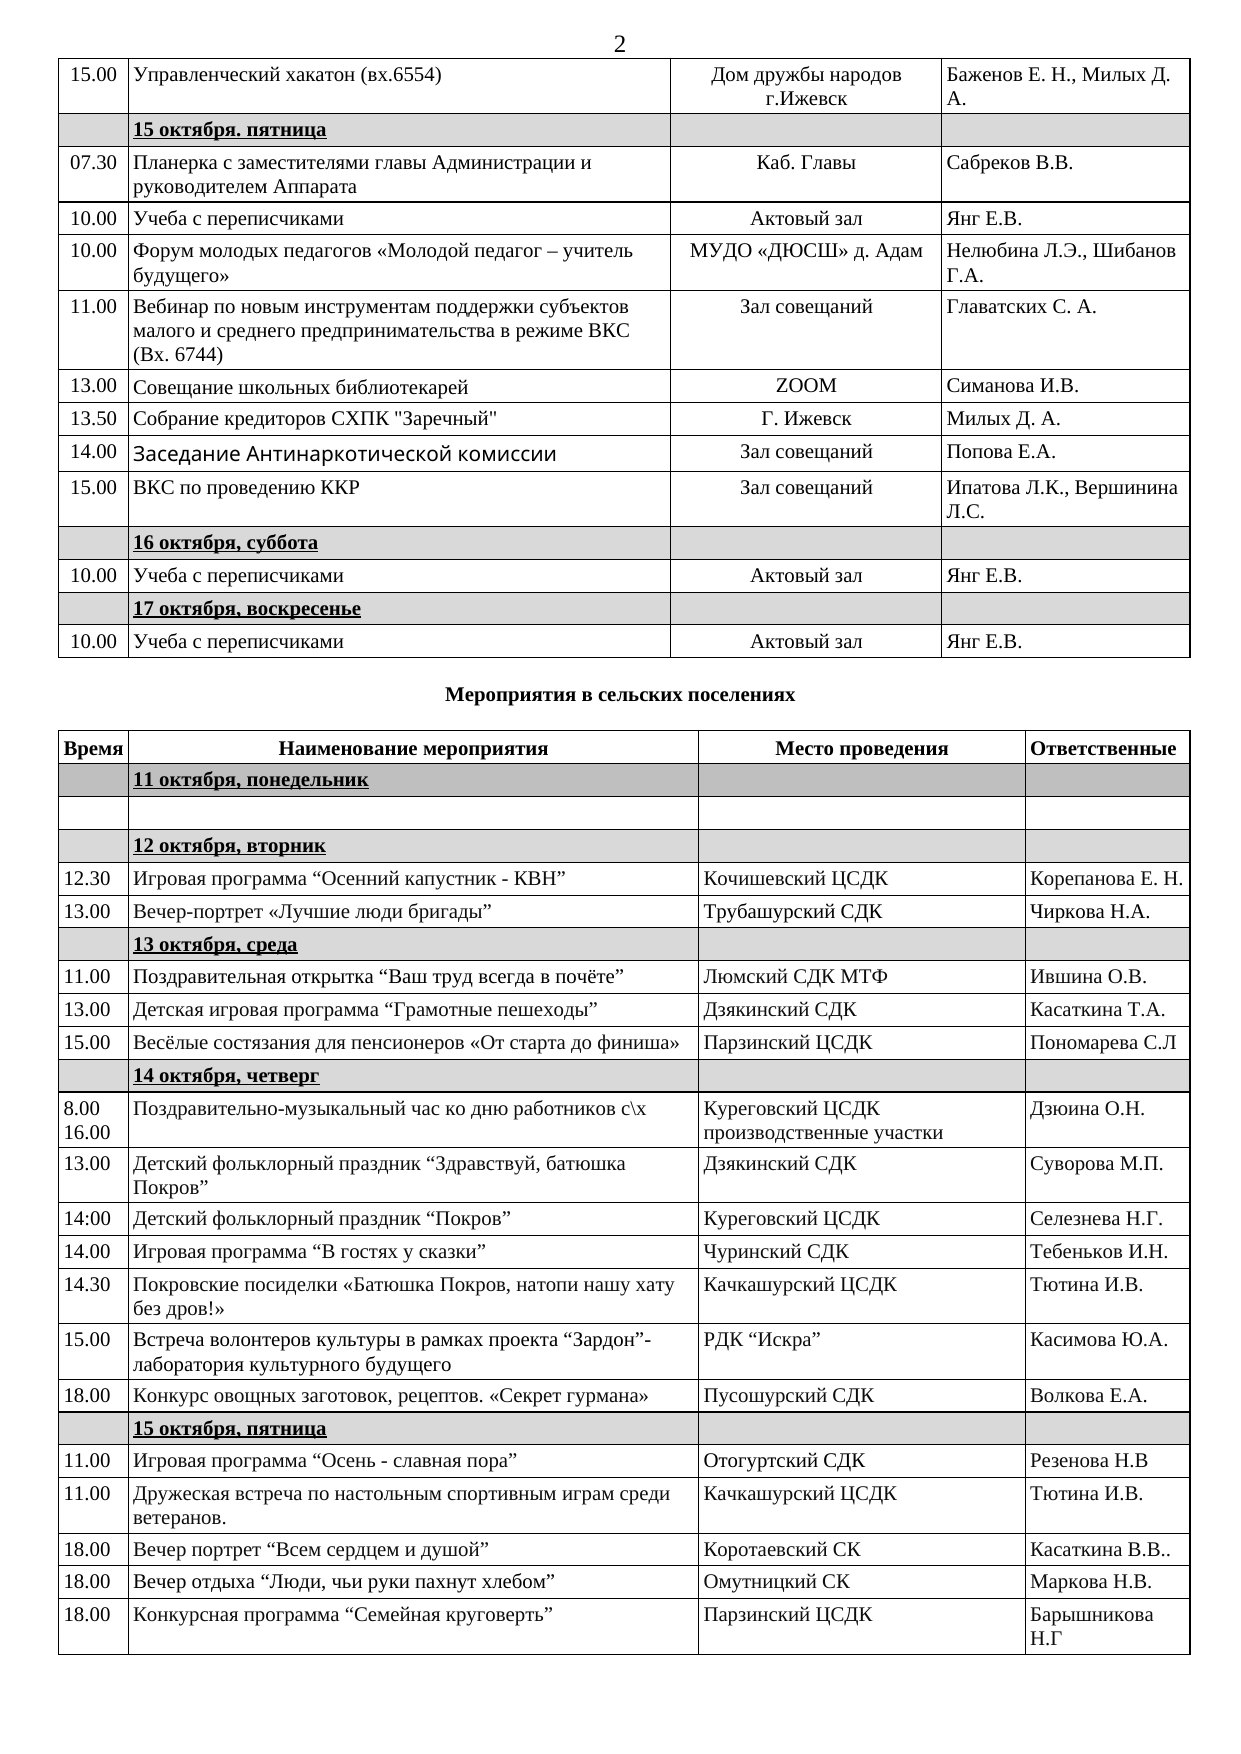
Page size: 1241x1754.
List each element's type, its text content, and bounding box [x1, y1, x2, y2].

table_cell [1026, 830, 1189, 862]
table_cell 8.00 16.00 [59, 1093, 128, 1147]
table_cell [59, 527, 128, 559]
table_cell 14.00 [59, 436, 128, 471]
table_cell 11.00 [59, 961, 128, 993]
table_cell Люмский СДК МТФ [699, 961, 1025, 993]
table_cell [671, 593, 941, 624]
table_cell Тебеньков И.Н. [1026, 1236, 1189, 1268]
table_cell 11.00 [59, 1445, 128, 1477]
table_cell [699, 928, 1025, 960]
table_cell Поздравительно-музыкальный час ко дню работников с\х [129, 1093, 698, 1147]
table_cell Парзинский ЦСДК [699, 1027, 1025, 1058]
table_cell Касимова Ю.А. [1026, 1324, 1189, 1379]
table_cell Учеба с переписчиками [129, 625, 670, 657]
table_cell [1026, 928, 1189, 960]
table_cell Собрание кредиторов СХПК "Заречный" [129, 403, 670, 435]
table_cell [1026, 764, 1189, 796]
table_cell Тютина И.В. [1026, 1269, 1189, 1323]
table_cell Актовый зал [671, 625, 941, 657]
table_cell Суворова М.П. [1026, 1148, 1189, 1202]
table_header Место проведения [699, 731, 1025, 763]
table_cell Игровая программа “Осень - славная пора” [129, 1445, 698, 1477]
table_cell Куреговский ЦСДК [699, 1203, 1025, 1235]
table_cell Ипатова Л.К., Вершинина Л.С. [942, 472, 1189, 526]
table_cell 15.00 [59, 1027, 128, 1058]
table_cell Зал совещаний [671, 436, 941, 471]
table_cell Маркова Н.В. [1026, 1566, 1189, 1598]
table_cell [699, 830, 1025, 862]
table_cell 13.00 [59, 994, 128, 1026]
table_cell 10.00 [59, 625, 128, 657]
table_cell Вечер-портрет «Лучшие люди бригады” [129, 896, 698, 927]
table_cell Дружеская встреча по настольным спортивным играм среди ветеранов. [129, 1478, 698, 1532]
table_cell Симанова И.В. [942, 370, 1189, 402]
table_cell 13 октября, среда [129, 928, 698, 960]
table_cell 14.30 [59, 1269, 128, 1323]
table_cell Касаткина Т.А. [1026, 994, 1189, 1026]
table_cell Дзякинский СДК [699, 994, 1025, 1026]
table_cell Янг Е.В. [942, 560, 1189, 592]
table_cell 14:00 [59, 1203, 128, 1235]
table_cell Актовый зал [671, 203, 941, 234]
table_cell Пусошурский СДК [699, 1380, 1025, 1411]
table_cell Поздравительная открытка “Ваш труд всегда в почёте” [129, 961, 698, 993]
table_cell 11.00 [59, 1478, 128, 1532]
table_cell 15 октября. пятница [129, 114, 670, 146]
table_cell Зал совещаний [671, 291, 941, 369]
table_cell 12.30 [59, 863, 128, 894]
table_cell Янг Е.В. [942, 203, 1189, 234]
table_cell Игровая программа “В гостях у сказки” [129, 1236, 698, 1268]
table_cell Детская игровая программа “Грамотные пешеходы” [129, 994, 698, 1026]
table_cell Планерка с заместителями главы Администрации и руководителем Аппарата [129, 147, 670, 201]
table_cell Вебинар по новым инструментам поддержки субъектов малого и среднего предпринимательства в режиме ВКС (Вх. 6744) [129, 291, 670, 369]
table_cell Резенова Н.В [1026, 1445, 1189, 1477]
table_cell Форум молодых педагогов «Молодой педагог – учитель будущего» [129, 235, 670, 290]
table_cell Учеба с переписчиками [129, 560, 670, 592]
table_cell Г. Ижевск [671, 403, 941, 435]
table_cell Дзюина О.Н. [1026, 1093, 1189, 1147]
table_cell Янг Е.В. [942, 625, 1189, 657]
table_cell МУДО «ДЮСШ» д. Адам [671, 235, 941, 290]
table_cell ВКС по проведению ККР [129, 472, 670, 526]
table_cell Баженов Е. Н., Милых Д. А. [942, 59, 1189, 113]
table_cell Нелюбина Л.Э., Шибанов Г.А. [942, 235, 1189, 290]
table_cell 07.30 [59, 147, 128, 201]
table_cell Качкашурский ЦСДК [699, 1269, 1025, 1323]
table_cell [1026, 1060, 1189, 1091]
table_header Ответственные [1026, 731, 1189, 763]
table_cell 14.00 [59, 1236, 128, 1268]
table_cell [699, 764, 1025, 796]
table_cell Управленческий хакатон (вх.6554) [129, 59, 670, 113]
table_cell Кочишевский ЦСДК [699, 863, 1025, 894]
table_cell 13.00 [59, 370, 128, 402]
table_cell 13.00 [59, 896, 128, 927]
table_cell РДК “Искра” [699, 1324, 1025, 1379]
table_cell Чиркова Н.А. [1026, 896, 1189, 927]
table_cell [671, 527, 941, 559]
table_cell Тютина И.В. [1026, 1478, 1189, 1532]
table_cell 10.00 [59, 235, 128, 290]
table_cell 10.00 [59, 203, 128, 234]
table_cell Зал совещаний [671, 472, 941, 526]
table_cell [59, 114, 128, 146]
table_cell Попова Е.А. [942, 436, 1189, 471]
table_cell [59, 797, 128, 829]
table_cell Игровая программа “Осенний капустник - КВН” [129, 863, 698, 894]
table_cell Встреча волонтеров культуры в рамках проекта “Зардон”- лаборатория культурного будущего [129, 1324, 698, 1379]
table_cell [59, 830, 128, 862]
table_cell Куреговский ЦСДК производственные участки [699, 1093, 1025, 1147]
table_cell Учеба с переписчиками [129, 203, 670, 234]
table_cell [942, 527, 1189, 559]
table_cell Главатских С. А. [942, 291, 1189, 369]
table_cell Сабреков В.В. [942, 147, 1189, 201]
table_cell [59, 928, 128, 960]
table_cell Ившина О.В. [1026, 961, 1189, 993]
table_cell Касаткина В.В.. [1026, 1534, 1189, 1565]
table_cell Корепанова Е. Н. [1026, 863, 1189, 894]
table_cell Омутницкий СК [699, 1566, 1025, 1598]
table_cell Коротаевский СК [699, 1534, 1025, 1565]
table_cell Дзякинский СДК [699, 1148, 1025, 1202]
table_header Наименование мероприятия [129, 731, 698, 763]
table_cell Совещание школьных библиотекарей [129, 370, 670, 402]
table_cell [129, 797, 698, 829]
table_cell Актовый зал [671, 560, 941, 592]
table_cell ZOOM [671, 370, 941, 402]
table_cell [942, 114, 1189, 146]
table_cell Вечер портрет “Всем сердцем и душой” [129, 1534, 698, 1565]
table_cell 17 октября, воскресенье [129, 593, 670, 624]
table_cell 15.00 [59, 472, 128, 526]
table_cell 18.00 [59, 1566, 128, 1598]
table_cell Отогуртский СДК [699, 1445, 1025, 1477]
table_cell Каб. Главы [671, 147, 941, 201]
table_cell 11 октября, понедельник [129, 764, 698, 796]
table_cell 14 октября, четверг [129, 1060, 698, 1091]
table_cell Детский фольклорный праздник “Покров” [129, 1203, 698, 1235]
table_cell Конкурс овощных заготовок, рецептов. «Секрет гурмана» [129, 1380, 698, 1411]
table_cell Чуринский СДК [699, 1236, 1025, 1268]
table_cell 15 октября, пятница [129, 1413, 698, 1444]
table_cell [59, 1060, 128, 1091]
table_cell [59, 593, 128, 624]
table_cell Пономарева С.Л [1026, 1027, 1189, 1058]
table_cell Трубашурский СДК [699, 896, 1025, 927]
table_cell [942, 593, 1189, 624]
table_cell 15.00 [59, 1324, 128, 1379]
table_header Время [59, 731, 128, 763]
table_cell 11.00 [59, 291, 128, 369]
table_cell Барышникова Н.Г [1026, 1599, 1189, 1653]
table_cell Селезнева Н.Г. [1026, 1203, 1189, 1235]
table_cell 18.00 [59, 1380, 128, 1411]
table_cell [59, 1413, 128, 1444]
table_cell [1026, 1413, 1189, 1444]
table_cell Качкашурский ЦСДК [699, 1478, 1025, 1532]
table_cell [671, 114, 941, 146]
table_cell [699, 797, 1025, 829]
table_cell Парзинский ЦСДК [699, 1599, 1025, 1653]
table_cell 18.00 [59, 1599, 128, 1653]
table_cell Заседание Антинаркотической комиссии [129, 436, 670, 471]
table_cell [1026, 797, 1189, 829]
table_cell Весёлые состязания для пенсионеров «От старта до финиша» [129, 1027, 698, 1058]
table_cell Детский фольклорный праздник “Здравствуй, батюшка Покров” [129, 1148, 698, 1202]
table_cell [699, 1060, 1025, 1091]
table_cell Волкова Е.А. [1026, 1380, 1189, 1411]
table_cell 12 октября, вторник [129, 830, 698, 862]
table_cell 16 октября, суббота [129, 527, 670, 559]
table_cell Покровские посиделки «Батюшка Покров, натопи нашу хату без дров!» [129, 1269, 698, 1323]
table_cell 13.00 [59, 1148, 128, 1202]
table_cell Вечер отдыха “Люди, чьи руки пахнут хлебом” [129, 1566, 698, 1598]
table_cell [699, 1413, 1025, 1444]
table_cell Дом дружбы народов г.Ижевск [671, 59, 941, 113]
table_cell 10.00 [59, 560, 128, 592]
text Мероприятия в сельских поселениях [59, 682, 1181, 706]
table_cell 18.00 [59, 1534, 128, 1565]
table_cell Милых Д. А. [942, 403, 1189, 435]
table_cell [59, 764, 128, 796]
table_cell 13.50 [59, 403, 128, 435]
table_cell Конкурсная программа “Семейная круговерть” [129, 1599, 698, 1653]
table_cell 15.00 [59, 59, 128, 113]
